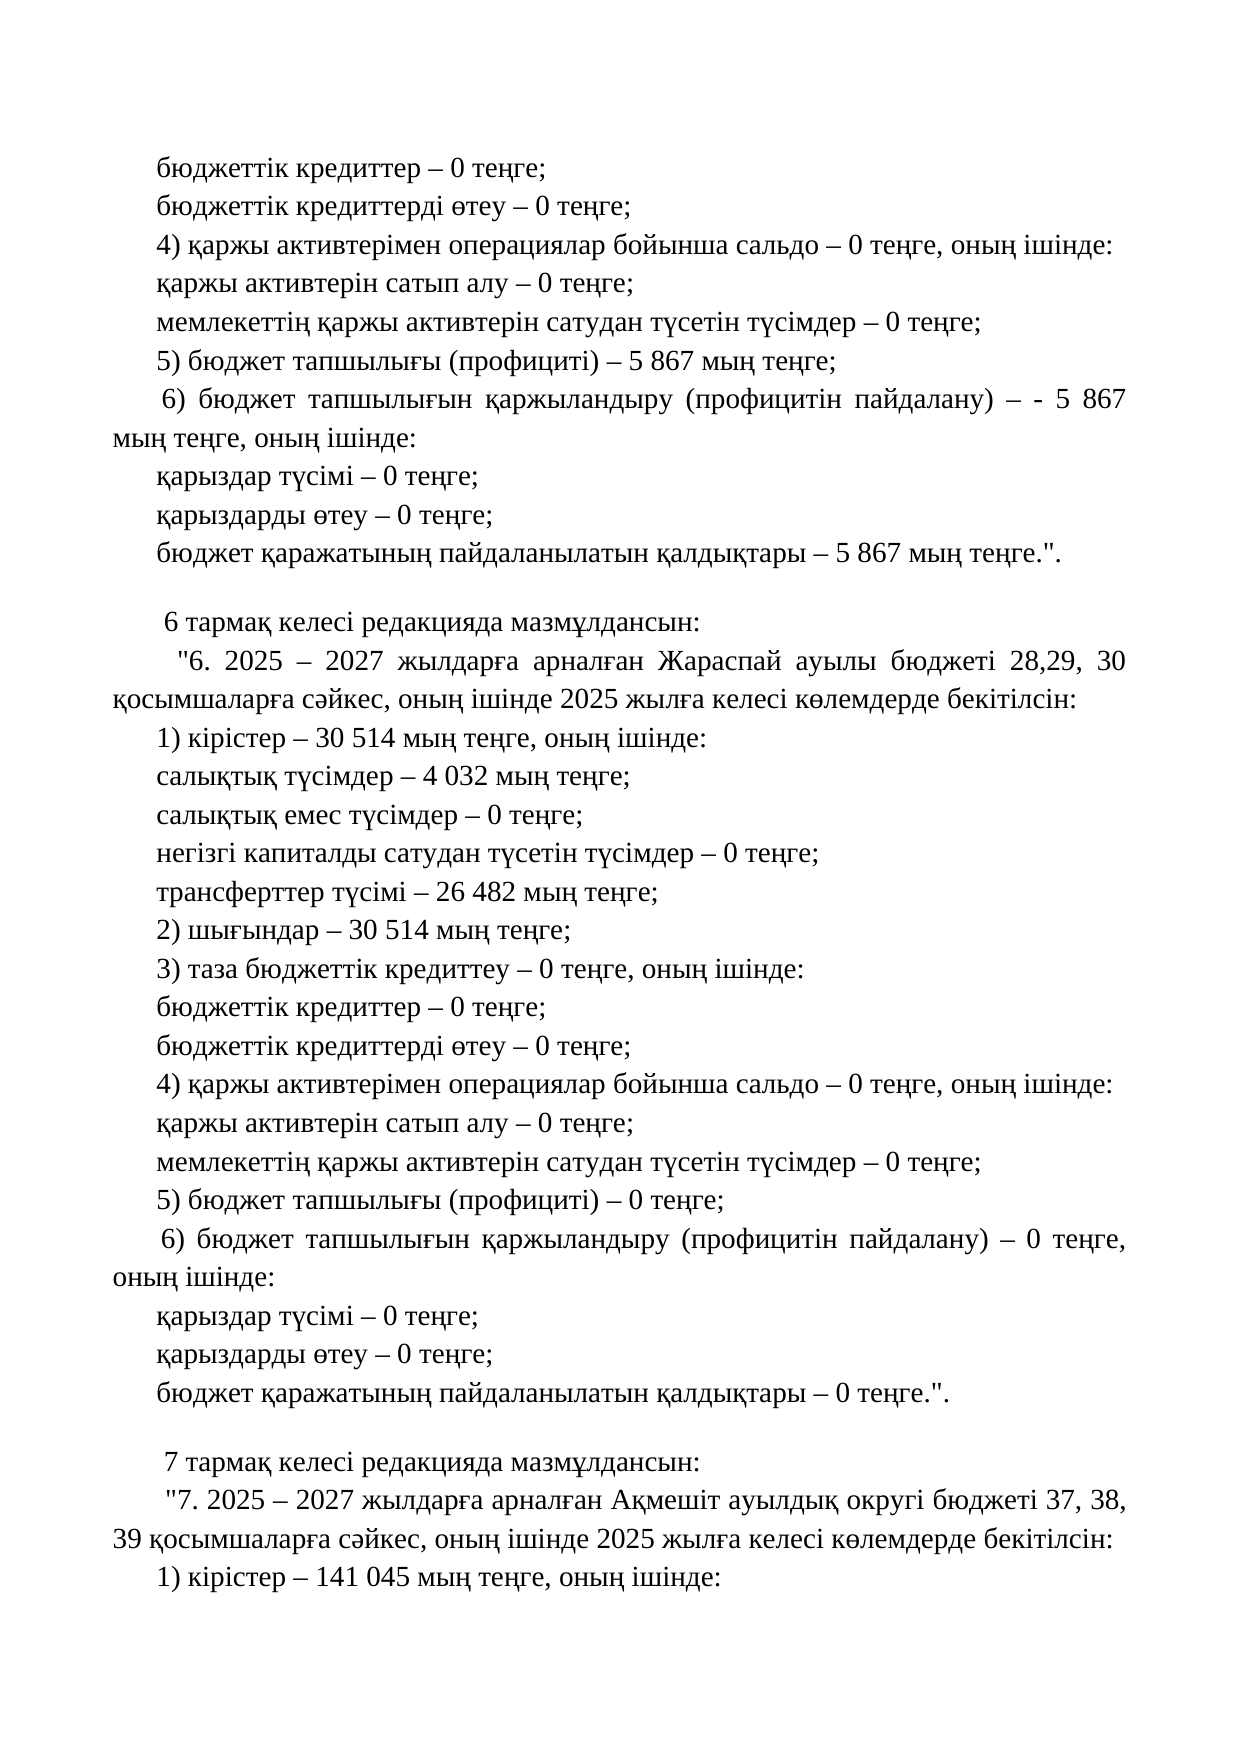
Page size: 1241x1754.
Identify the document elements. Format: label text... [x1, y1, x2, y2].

text қаржы активтерін сатып алу – 0 теңге; [112, 266, 1128, 299]
text 6) бюджет тапшылығын қаржыландыру (профицитін пайдалану) – 0 теңге, оның ішінде: [112, 1221, 1128, 1293]
text мемлекеттің қаржы активтерін сатудан түсетін түсімдер – 0 теңге; [112, 1144, 1128, 1177]
text 3) таза бюджеттік кредиттеу – 0 теңге, оның ішінде: [112, 951, 1128, 984]
text трансферттер түсімі – 26 482 мың теңге; [112, 874, 1128, 907]
text негізгі капиталды сатудан түсетін түсімдер – 0 теңге; [112, 835, 1128, 869]
text салықтық түсімдер – 4 032 мың теңге; [112, 758, 1128, 792]
text "7. 2025 – 2027 жылдарға арналған Ақмешіт ауылдық округі бюджеті 37, 38, 39 қосымшаларға сәйкес, оның ішінде 2025 жылға келесі көлемдерде бекітілсін: [112, 1482, 1128, 1554]
text 1) кірістер – 30 514 мың теңге, оның ішінде: [112, 720, 1128, 753]
text 5) бюджет тапшылығы (профициті) – 5 867 мың теңге; [112, 343, 1128, 376]
text қарыздарды өтеу – 0 теңге; [112, 1336, 1128, 1370]
text бюджет қаражатының пайдаланылатын қалдықтары – 5 867 мың теңге.". [112, 535, 1128, 569]
text қарыздар түсімі – 0 теңге; [112, 458, 1128, 492]
text қарыздарды өтеу – 0 теңге; [112, 497, 1128, 530]
text бюджет қаражатының пайдаланылатын қалдықтары – 0 теңге.". [112, 1375, 1128, 1408]
text 7 тармақ келесі редакцияда мазмұлдансын: [112, 1444, 1128, 1477]
text 4) қаржы активтерімен операциялар бойынша сальдо – 0 теңге, оның ішінде: [112, 227, 1128, 261]
text 2) шығындар – 30 514 мың теңге; [112, 912, 1128, 946]
text бюджеттік кредиттерді өтеу – 0 теңге; [112, 1028, 1128, 1062]
text 6 тармақ келесі редакцияда мазмұлдансын: [112, 604, 1128, 638]
text бюджеттік кредиттер – 0 теңге; [112, 989, 1128, 1023]
text қарыздар түсімі – 0 теңге; [112, 1298, 1128, 1331]
text салықтық емес түсімдер – 0 теңге; [112, 797, 1128, 830]
text 4) қаржы активтерімен операциялар бойынша сальдо – 0 теңге, оның ішінде: [112, 1067, 1128, 1100]
text 1) кірістер – 141 045 мың теңге, оның ішінде: [112, 1559, 1128, 1593]
text 5) бюджет тапшылығы (профициті) – 0 теңге; [112, 1182, 1128, 1216]
text мемлекеттің қаржы активтерін сатудан түсетін түсімдер – 0 теңге; [112, 304, 1128, 338]
text бюджеттік кредиттер – 0 теңге; [112, 150, 1128, 183]
text "6. 2025 – 2027 жылдарға арналған Жараспай ауылы бюджеті 28,29, 30 қосымшаларға сәйкес, оның ішінде 2025 жылға келесі көлемдерде бекітілсін: [112, 643, 1128, 715]
text қаржы активтерін сатып алу – 0 теңге; [112, 1105, 1128, 1139]
text 6) бюджет тапшылығын қаржыландыру (профицитін пайдалану) – - 5 867 мың теңге, оның ішінде: [112, 381, 1128, 453]
text бюджеттік кредиттерді өтеу – 0 теңге; [112, 188, 1128, 222]
